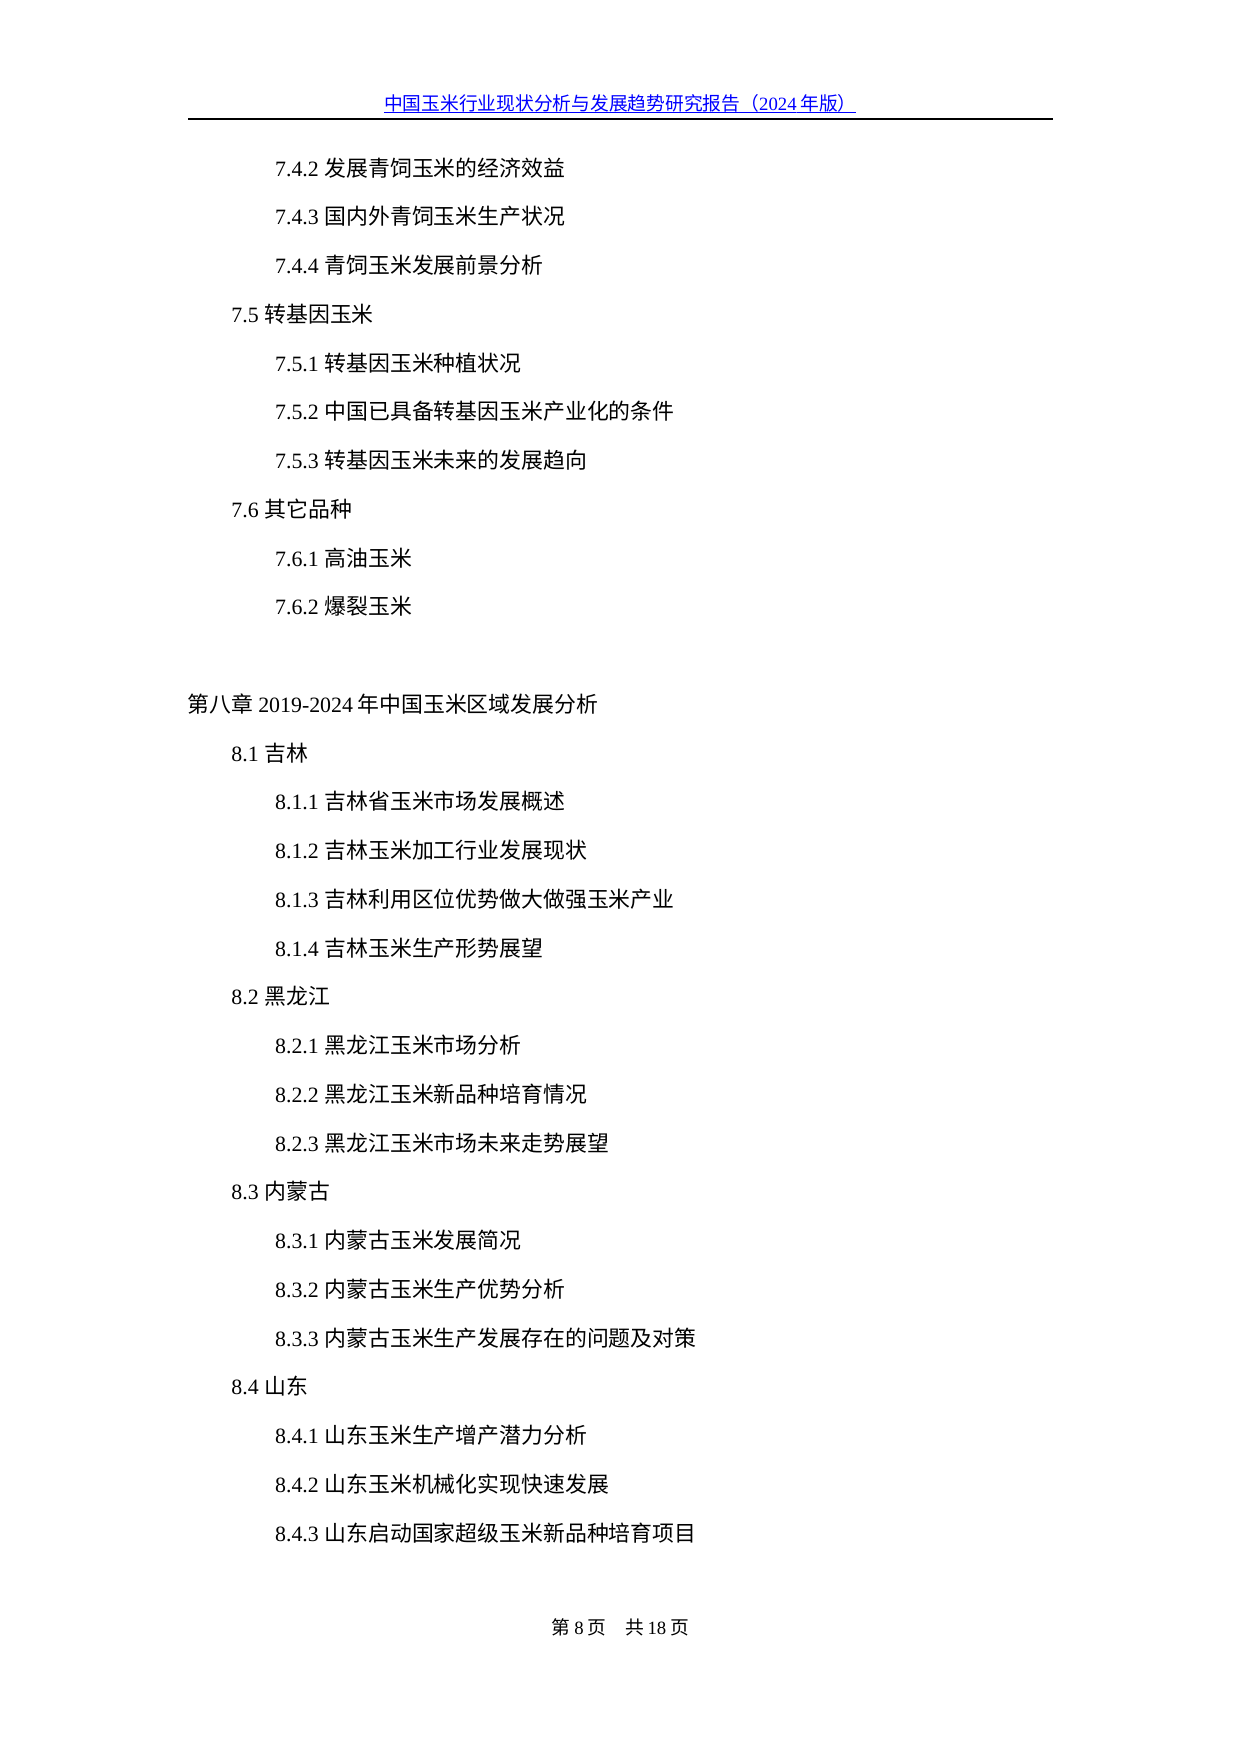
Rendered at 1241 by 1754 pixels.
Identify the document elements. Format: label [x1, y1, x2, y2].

text [187, 150, 1053, 1548]
